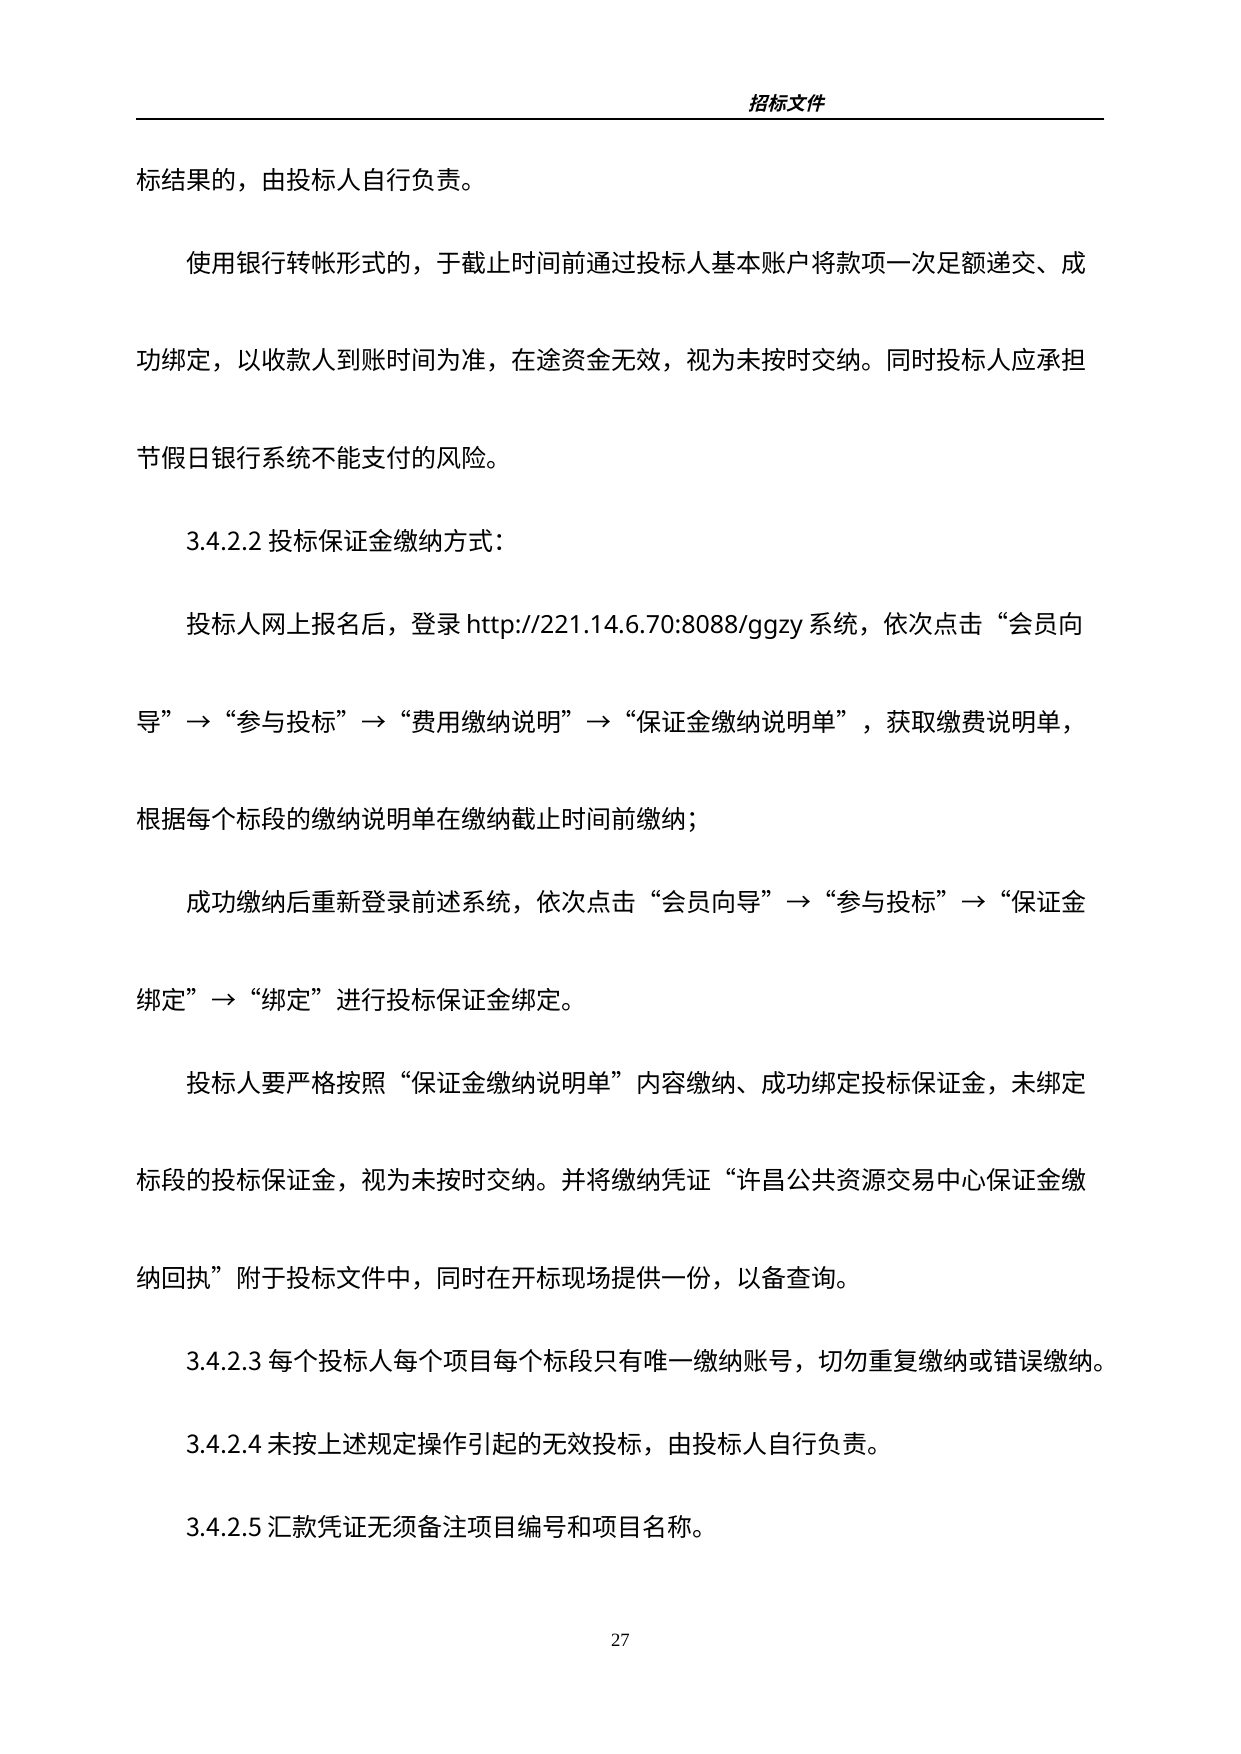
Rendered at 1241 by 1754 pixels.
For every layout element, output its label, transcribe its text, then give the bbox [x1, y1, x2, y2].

text 投标人网上报名后，登录http://221.14.6.70:8088/ggzy系统，依次点击“会员向导”→“参与投标”→“费用缴纳说明”→“保证金缴纳说明单”，获取缴费说明单，根据每个标段的缴纳说明单在缴纳截止时间前缴纳； [136, 590, 1104, 850]
text 投标人要严格按照“保证金缴纳说明单”内容缴纳、成功绑定投标保证金，未绑定标段的投标保证金，视为未按时交纳。并将缴纳凭证“许昌公共资源交易中心保证金缴纳回执”附于投标文件中，同时在开标现场提供一份，以备查询。 [136, 1049, 1104, 1309]
text 3.4.2.3 每个投标人每个项目每个标段只有唯一缴纳账号，切勿重复缴纳或错误缴纳。 [136, 1327, 1104, 1392]
text 3.4.2.2 投标保证金缴纳方式： [136, 507, 1104, 572]
text 使用银行转帐形式的，于截止时间前通过投标人基本账户将款项一次足额递交、成功绑定，以收款人到账时间为准，在途资金无效，视为未按时交纳。同时投标人应承担节假日银行系统不能支付的风险。 [136, 229, 1104, 489]
text 3.4.2.4未按上述规定操作引起的无效投标，由投标人自行负责。 [136, 1410, 1104, 1475]
text 3.4.2.5汇款凭证无须备注项目编号和项目名称。 [136, 1493, 1104, 1558]
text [136, 146, 1104, 211]
text 成功缴纳后重新登录前述系统，依次点击“会员向导”→“参与投标”→“保证金绑定”→“绑定”进行投标保证金绑定。 [136, 868, 1104, 1031]
